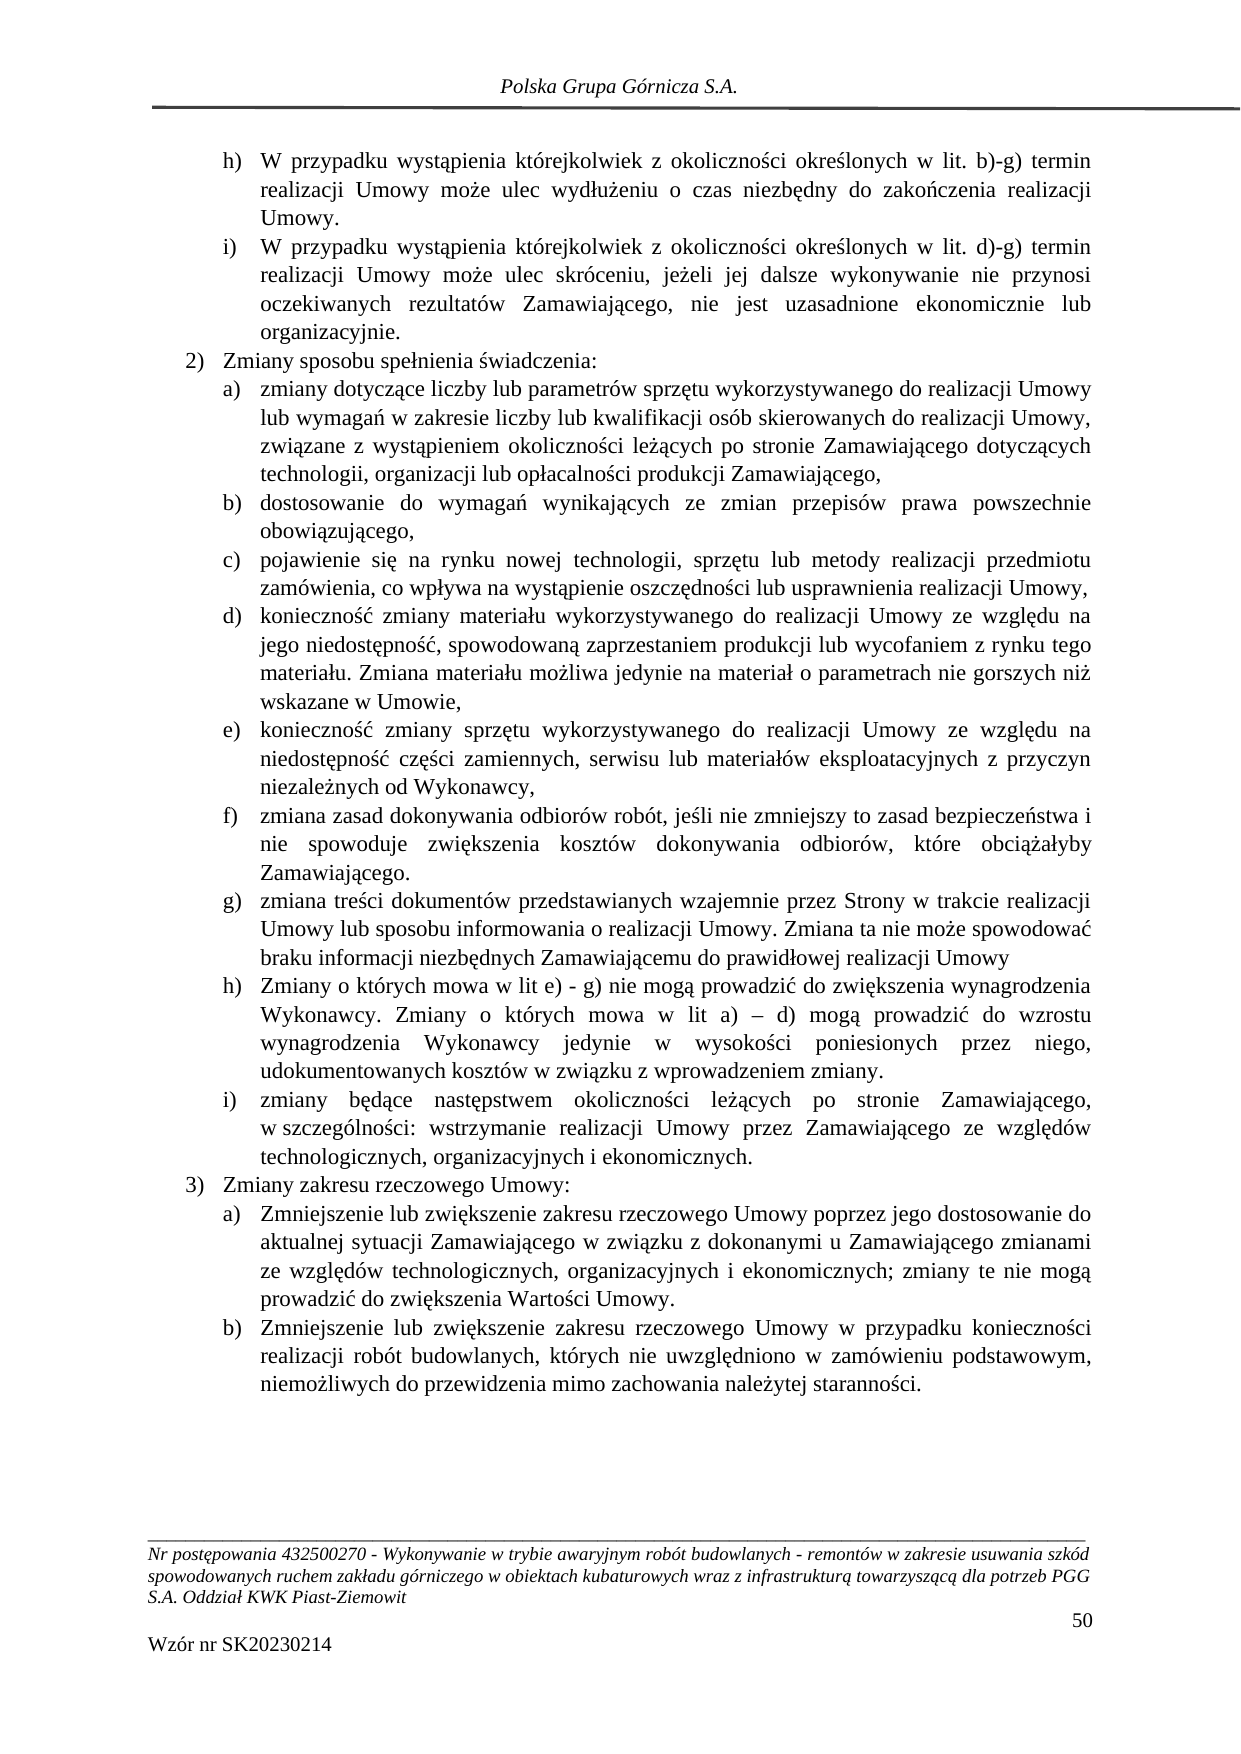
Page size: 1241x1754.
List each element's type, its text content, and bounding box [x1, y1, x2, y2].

list Zmiany zakresu rzeczowego Umowy: [185, 1171, 1093, 1198]
list konieczność zmiany materiału wykorzystywanego do realizacji Umowy ze względu na jego niedostępność, spowodowaną zaprzestaniem produkcji lub wycofaniem z rynku tego materiału. Zmiana materiału możliwa jedynie na materiał o parametrach nie gorszych niż wskazane w Umowie, [223, 603, 1093, 714]
list zmiana treści dokumentów przedstawianych wzajemnie przez Strony w trakcie realizacji Umowy lub sposobu informowania o realizacji Umowy. Zmiana ta nie może spowodować braku informacji niezbędnych Zamawiającemu do prawidłowej realizacji Umowy [223, 887, 1093, 970]
list zmiany dotyczące liczby lub parametrów sprzętu wykorzystywanego do realizacji Umowy lub wymagań w zakresie liczby lub kwalifikacji osób skierowanych do realizacji Umowy, związane z wystąpieniem okoliczności leżących po stronie Zamawiającego dotyczących technologii, organizacji lub opłacalności produkcji Zamawiającego, [223, 375, 1093, 487]
list Zmiany sposobu spełnienia świadczenia: [185, 347, 1093, 373]
list konieczność zmiany sprzętu wykorzystywanego do realizacji Umowy ze względu na niedostępność części zamiennych, serwisu lub materiałów eksploatacyjnych z przyczyn niezależnych od Wykonawcy, [223, 716, 1093, 799]
list zmiany będące następstwem okoliczności leżących po stronie Zamawiającego, w szczególności: wstrzymanie realizacji Umowy przez Zamawiającego ze względów technologicznych, organizacyjnych i ekonomicznych. [223, 1086, 1093, 1169]
list Zmniejszenie lub zwiększenie zakresu rzeczowego Umowy w przypadku konieczności realizacji robót budowlanych, których nie uwzględniono w zamówieniu podstawowym, niemożliwych do przewidzenia mimo zachowania należytej staranności. [223, 1313, 1093, 1397]
list dostosowanie do wymagań wynikających ze zmian przepisów prawa powszechnie obowiązującego, [223, 489, 1093, 544]
list pojawienie się na rynku nowej technologii, sprzętu lub metody realizacji przedmiotu zamówienia, co wpływa na wystąpienie oszczędności lub usprawnienia realizacji Umowy, [223, 546, 1093, 601]
list W przypadku wystąpienia którejkolwiek z okoliczności określonych w lit. d)-g) termin realizacji Umowy może ulec skróceniu, jeżeli jej dalsze wykonywanie nie przynosi oczekiwanych rezultatów Zamawiającego, nie jest uzasadnione ekonomicznie lub organizacyjnie. [223, 233, 1093, 344]
list Zmiany o których mowa w lit e) - g) nie mogą prowadzić do zwiększenia wynagrodzenia Wykonawcy. Zmiany o których mowa w lit a) – d) mogą prowadzić do wzrostu wynagrodzenia Wykonawcy jedynie w wysokości poniesionych przez niego, udokumentowanych kosztów w związku z wprowadzeniem zmiany. [223, 972, 1093, 1084]
list zmiana zasad dokonywania odbiorów robót, jeśli nie zmniejszy to zasad bezpieczeństwa i nie spowoduje zwiększenia kosztów dokonywania odbiorów, które obciążałyby Zamawiającego. [223, 802, 1093, 885]
list Zmniejszenie lub zwiększenie zakresu rzeczowego Umowy poprzez jego dostosowanie do aktualnej sytuacji Zamawiającego w związku z dokonanymi u Zamawiającego zmianami ze względów technologicznych, organizacyjnych i ekonomicznych; zmiany te nie mogą prowadzić do zwiększenia Wartości Umowy. [223, 1200, 1093, 1311]
list W przypadku wystąpienia którejkolwiek z okoliczności określonych w lit. b)-g) termin realizacji Umowy może ulec wydłużeniu o czas niezbędny do zakończenia realizacji Umowy. [223, 148, 1093, 231]
